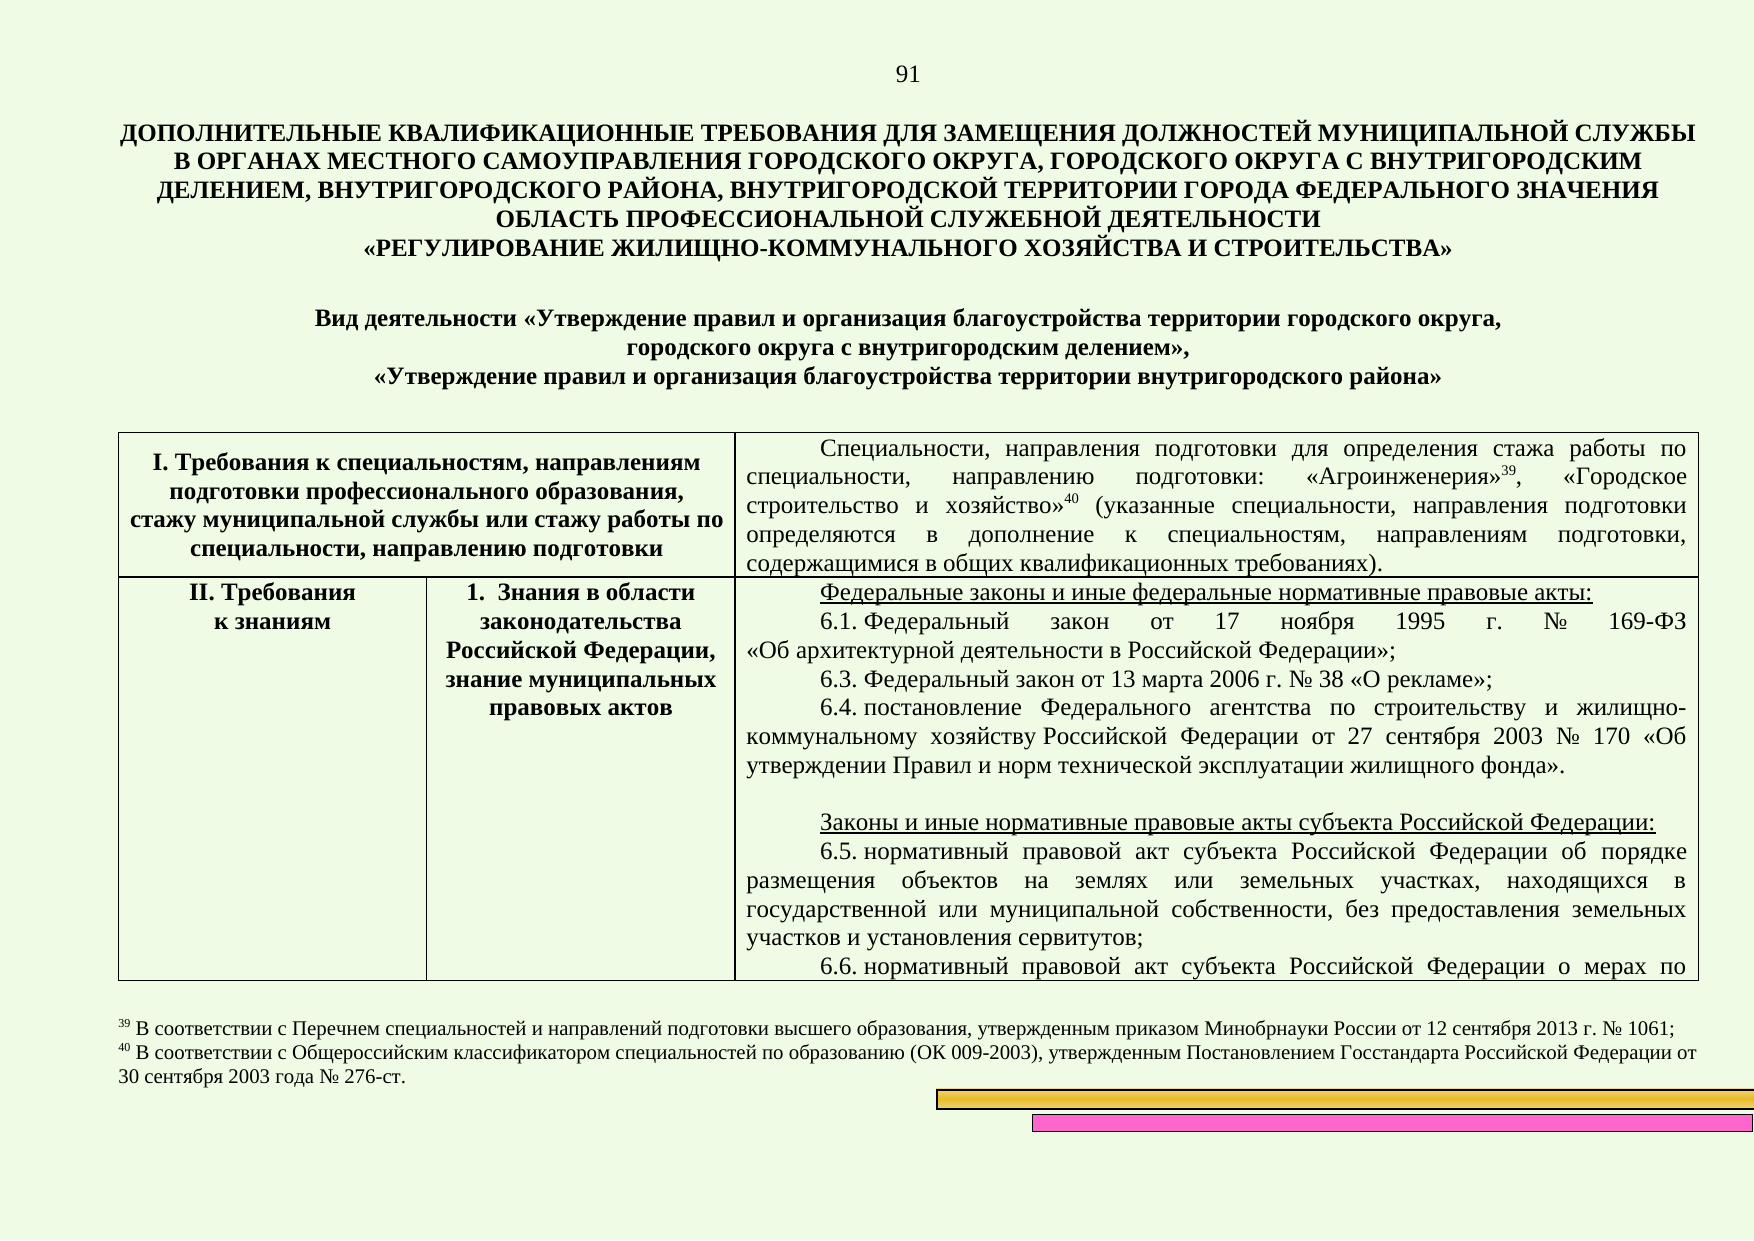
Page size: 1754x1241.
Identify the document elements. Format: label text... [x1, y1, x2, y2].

table_header I. Требования к специальностям, направлениям подготовки профессионального образования, стажу муниципальной службы или стажу работы по специальности, направлению подготовки [119, 433, 734, 576]
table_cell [427, 578, 734, 980]
text ОБЛАСТЬ ПРОФЕССИОНАЛЬНОЙ СЛУЖЕБНОЙ ДЕЯТЕЛЬНОСТИ [118, 204, 1698, 233]
text ДОПОЛНИТЕЛЬНЫЕ КВАЛИФИКАЦИОННЫЕ ТРЕБОВАНИЯ ДЛЯ ЗАМЕЩЕНИЯ ДОЛЖНОСТЕЙ МУНИЦИПАЛЬНОЙ СЛУЖБЫ [118, 118, 1698, 146]
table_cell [736, 578, 1698, 980]
text городского округа с внутригородским делением», [118, 332, 1698, 361]
text «РЕГУЛИРОВАНИЕ ЖИЛИЩНО-КОММУНАЛЬНОГО ХОЗЯЙСТВА И СТРОИТЕЛЬСТВА» [118, 233, 1698, 261]
table_header Специальности, направления подготовки для определения стажа работы по специальности, направлению подготовки: «Агроинженерия», «Городское строительство и хозяйство» (указанные специальности, направления подготовки определяются в дополнение к специальностям, направлениям подготовки, содержащимися в общих квалификационных требованиях). [736, 433, 1698, 576]
text «Утверждение правил и организация благоустройства территории внутригородского района» [118, 361, 1698, 390]
text В ОРГАНАХ МЕСТНОГО САМОУПРАВЛЕНИЯ ГОРОДСКОГО ОКРУГА, ГОРОДСКОГО ОКРУГА С ВНУТРИГОРОДСКИМ ДЕЛЕНИЕМ, ВНУТРИГОРОДСКОГО РАЙОНА, ВНУТРИГОРОДСКОЙ ТЕРРИТОРИИ ГОРОДА ФЕДЕРАЛЬНОГО ЗНАЧЕНИЯ [118, 146, 1698, 204]
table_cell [119, 578, 426, 980]
text Вид деятельности «Утверждение правил и организация благоустройства территории городского округа, [118, 303, 1698, 332]
